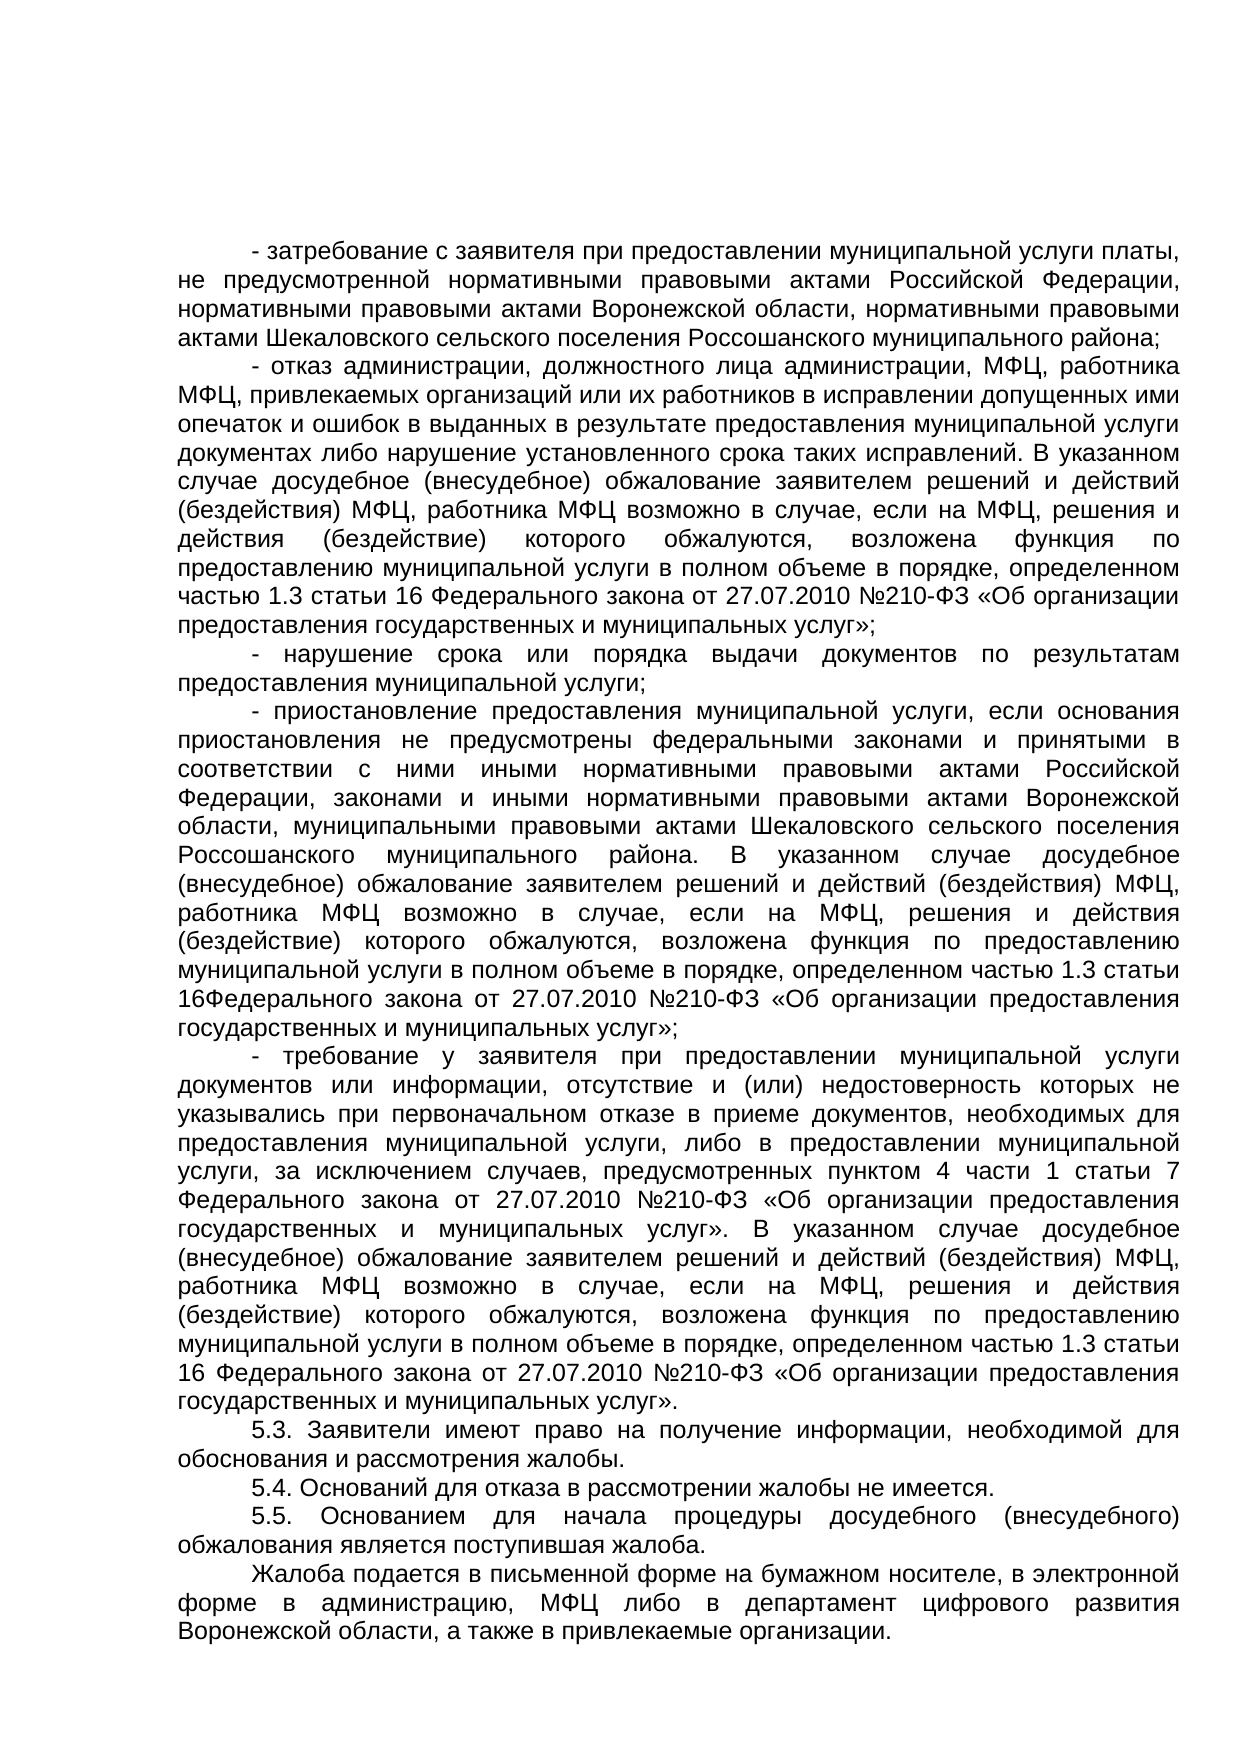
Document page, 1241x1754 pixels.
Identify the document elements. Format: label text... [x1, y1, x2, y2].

text - отказ администрации, должностного лица администрации, МФЦ, работника МФЦ, привлекаемых организаций или их работников в исправлении допущенных ими опечаток и ошибок в выданных в результате предоставления муниципальной услуги документах либо нарушение установленного срока таких исправлений. В указанном случае досудебное (внесудебное) обжалование заявителем решений и действий (бездействия) МФЦ, работника МФЦ возможно в случае, если на МФЦ, решения и действия (бездействие) которого обжалуются, возложена функция по предоставлению муниципальной услуги в полном объеме в порядке, определенном частью 1.3 статьи 16 Федерального закона от 27.07.2010 №210-ФЗ «Об организации предоставления государственных и муниципальных услуг»; [177, 351, 1181, 639]
text 5.3. Заявители имеют право на получение информации, необходимой для обоснования и рассмотрения жалобы. [177, 1415, 1181, 1472]
text - приостановление предоставления муниципальной услуги, если основания приостановления не предусмотрены федеральными законами и принятыми в соответствии с ними иными нормативными правовыми актами Российской Федерации, законами и иными нормативными правовыми актами Воронежской области, муниципальными правовыми актами Шекаловского сельского поселения Россошанского муниципального района. В указанном случае досудебное (внесудебное) обжалование заявителем решений и действий (бездействия) МФЦ, работника МФЦ возможно в случае, если на МФЦ, решения и действия (бездействие) которого обжалуются, возложена функция по предоставлению муниципальной услуги в полном объеме в порядке, определенном частью 1.3 статьи 16Федерального закона от 27.07.2010 №210-ФЗ «Об организации предоставления государственных и муниципальных услуг»; [177, 696, 1181, 1041]
text Жалоба подается в письменной форме на бумажном носителе, в электронной форме в администрацию, МФЦ либо в департамент цифрового развития Воронежской области, а также в привлекаемые организации. [177, 1559, 1181, 1645]
text 5.5. Основанием для начала процедуры досудебного (внесудебного) обжалования является поступившая жалоба. [177, 1501, 1181, 1559]
text - нарушение срока или порядка выдачи документов по результатам предоставления муниципальной услуги; [177, 639, 1181, 696]
text - затребование с заявителя при предоставлении муниципальной услуги платы, не предусмотренной нормативными правовыми актами Российской Федерации, нормативными правовыми актами Воронежской области, нормативными правовыми актами Шекаловского сельского поселения Россошанского муниципального района; [177, 236, 1181, 351]
text - требование у заявителя при предоставлении муниципальной услуги документов или информации, отсутствие и (или) недостоверность которых не указывались при первоначальном отказе в приеме документов, необходимых для предоставления муниципальной услуги, либо в предоставлении муниципальной услуги, за исключением случаев, предусмотренных пунктом 4 части 1 статьи 7 Федерального закона от 27.07.2010 №210-ФЗ «Об организации предоставления государственных и муниципальных услуг». В указанном случае досудебное (внесудебное) обжалование заявителем решений и действий (бездействия) МФЦ, работника МФЦ возможно в случае, если на МФЦ, решения и действия (бездействие) которого обжалуются, возложена функция по предоставлению муниципальной услуги в полном объеме в порядке, определенном частью 1.3 статьи 16 Федерального закона от 27.07.2010 №210-ФЗ «Об организации предоставления государственных и муниципальных услуг». [177, 1041, 1181, 1415]
text 5.4. Оснований для отказа в рассмотрении жалобы не имеется. [177, 1472, 1181, 1501]
